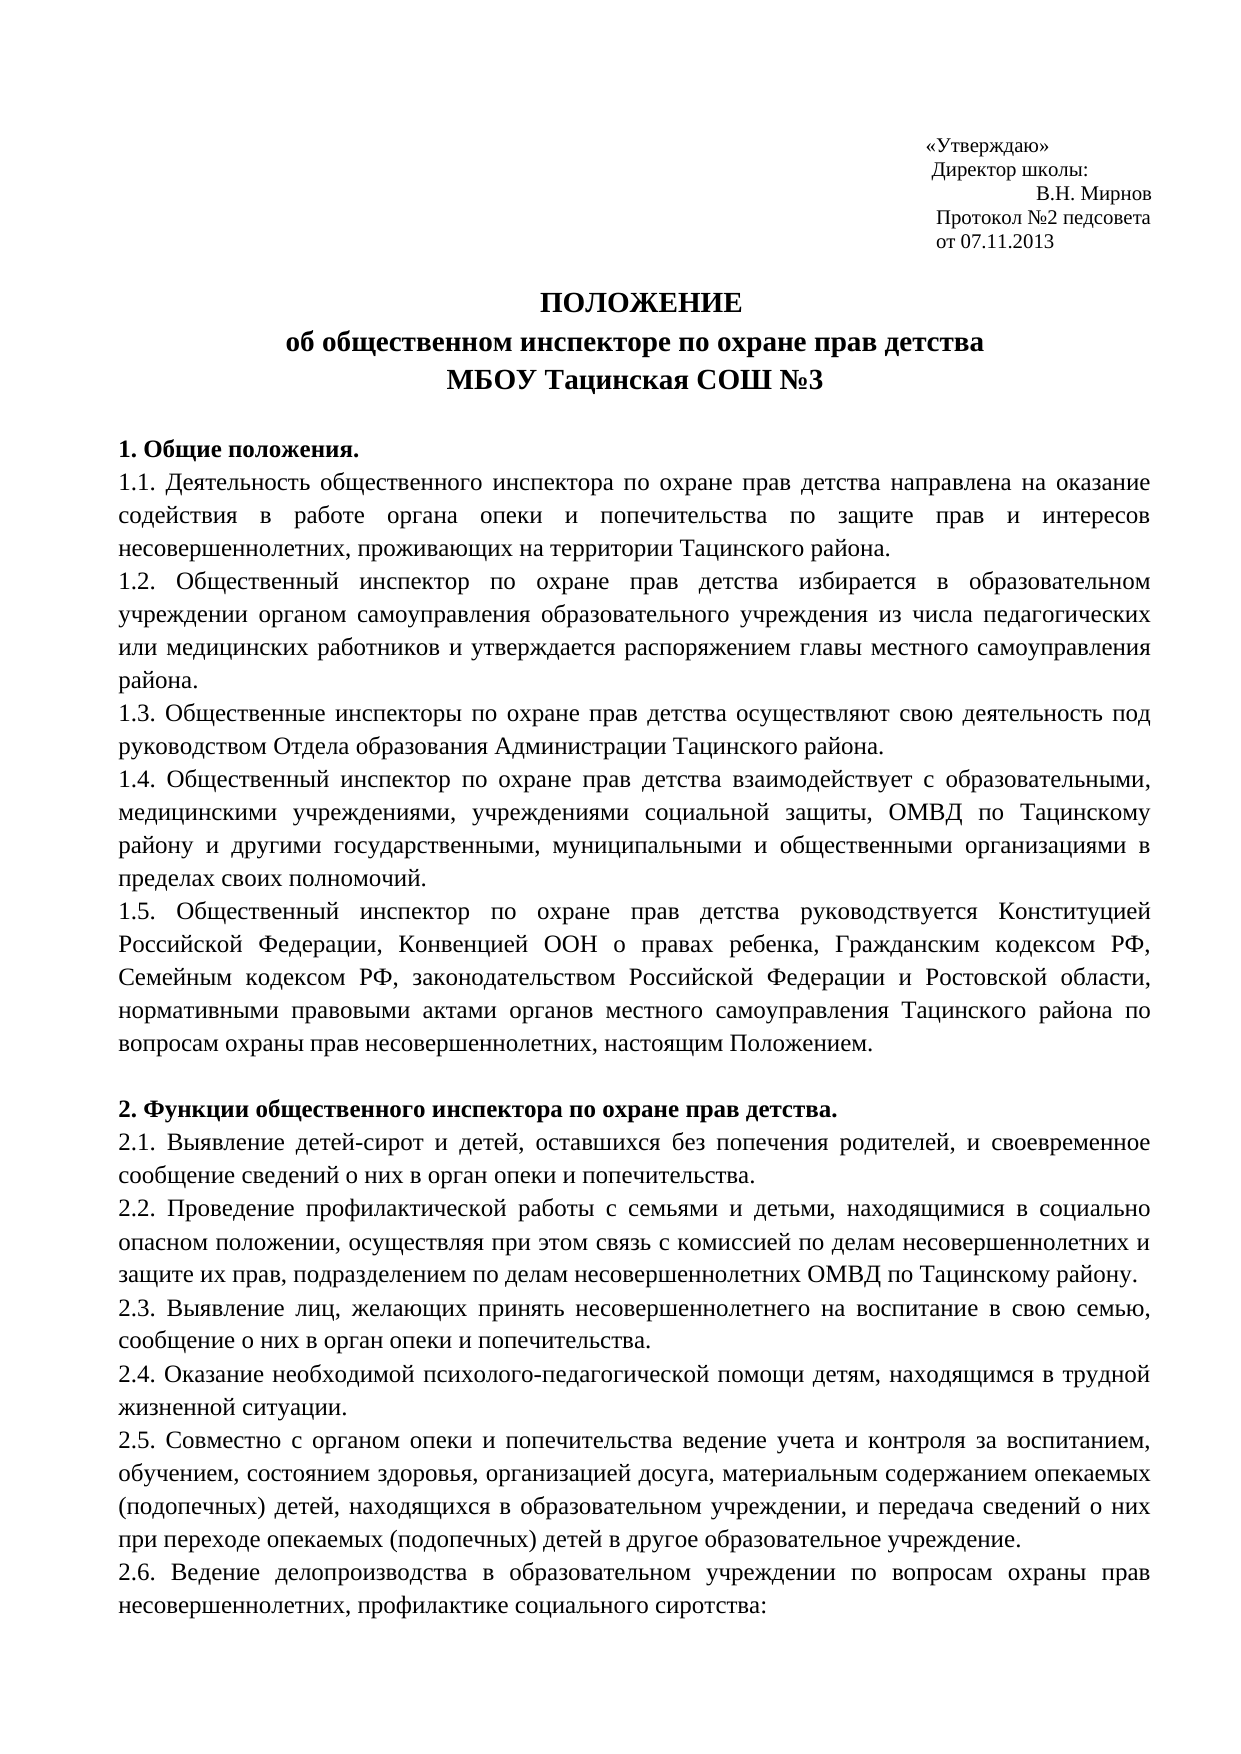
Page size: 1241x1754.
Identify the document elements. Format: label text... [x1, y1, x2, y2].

text В.Н. Мирнов [118, 181, 1152, 205]
text 2.1. Выявление детей-сирот и детей, оставшихся без попечения родителей, и своевременное сообщение сведений о них в орган опеки и попечительства. [118, 1127, 1152, 1189]
text 1.1. Деятельность общественного инспектора по охране прав детства направлена на оказание содействия в работе органа опеки и попечительства по защите прав и интересов несовершеннолетних, проживающих на территории Тацинского района. [118, 467, 1152, 562]
text 2.5. Совместно с органом опеки и попечительства ведение учета и контроля за воспитанием, обучением, состоянием здоровья, организацией досуга, материальным содержанием опекаемых (подопечных) детей, находящихся в образовательном учреждении, и передача сведений о них при переходе опекаемых (подопечных) детей в другое образовательное учреждение. [118, 1425, 1152, 1552]
text от 07.11.2013 [118, 229, 1152, 253]
text 1.4. Общественный инспектор по охране прав детства взаимодействует с образовательными, медицинскими учреждениями, учреждениями социальной защиты, ОМВД по Тацинскому району и другими государственными, муниципальными и общественными организациями в пределах своих полномочий. [118, 764, 1152, 892]
text 2. Функции общественного инспектора по охране прав детства. [118, 1094, 1152, 1123]
text 1.3. Общественные инспекторы по охране прав детства осуществляют свою деятельность под руководством Отдела образования Администрации Тацинского района. [118, 698, 1152, 760]
text 1.5. Общественный инспектор по охране прав детства руководствуется Конституцией Российской Федерации, Конвенцией ООН о правах ребенка, Гражданским кодексом РФ, Семейным кодексом РФ, законодательством Российской Федерации и Ростовской области, нормативными правовыми актами органов местного самоуправления Тацинского района по вопросам охраны прав несовершеннолетних, настоящим Положением. [118, 896, 1152, 1057]
text ПОЛОЖЕНИЕ [118, 285, 1152, 319]
text 2.6. Ведение делопроизводства в образовательном учреждении по вопросам охраны прав несовершеннолетних, профилактике социального сиротства: [118, 1557, 1152, 1618]
text 2.4. Оказание необходимой психолого-педагогической помощи детям, находящимся в трудной жизненной ситуации. [118, 1359, 1152, 1420]
text 2.3. Выявление лиц, желающих принять несовершеннолетнего на воспитание в свою семью, сообщение о них в орган опеки и попечительства. [118, 1293, 1152, 1354]
text 1.2. Общественный инспектор по охране прав детства избирается в образовательном учреждении органом самоуправления образовательного учреждения из числа педагогических или медицинских работников и утверждается распоряжением главы местного самоуправления района. [118, 566, 1152, 694]
text 1. Общие положения. [118, 434, 1152, 463]
text 2.2. Проведение профилактической работы с семьями и детьми, находящимися в социально опасном положении, осуществляя при этом связь с комиссией по делам несовершеннолетних и защите их прав, подразделением по делам несовершеннолетних ОМВД по Тацинскому району. [118, 1193, 1152, 1288]
text Протокол №2 педсовета [118, 205, 1152, 229]
text МБОУ Тацинская СОШ №3 [118, 362, 1152, 396]
text «Утверждаю» [118, 133, 1152, 157]
text Директор школы: [118, 157, 1152, 181]
text об общественном инспекторе по охране прав детства [118, 324, 1152, 357]
